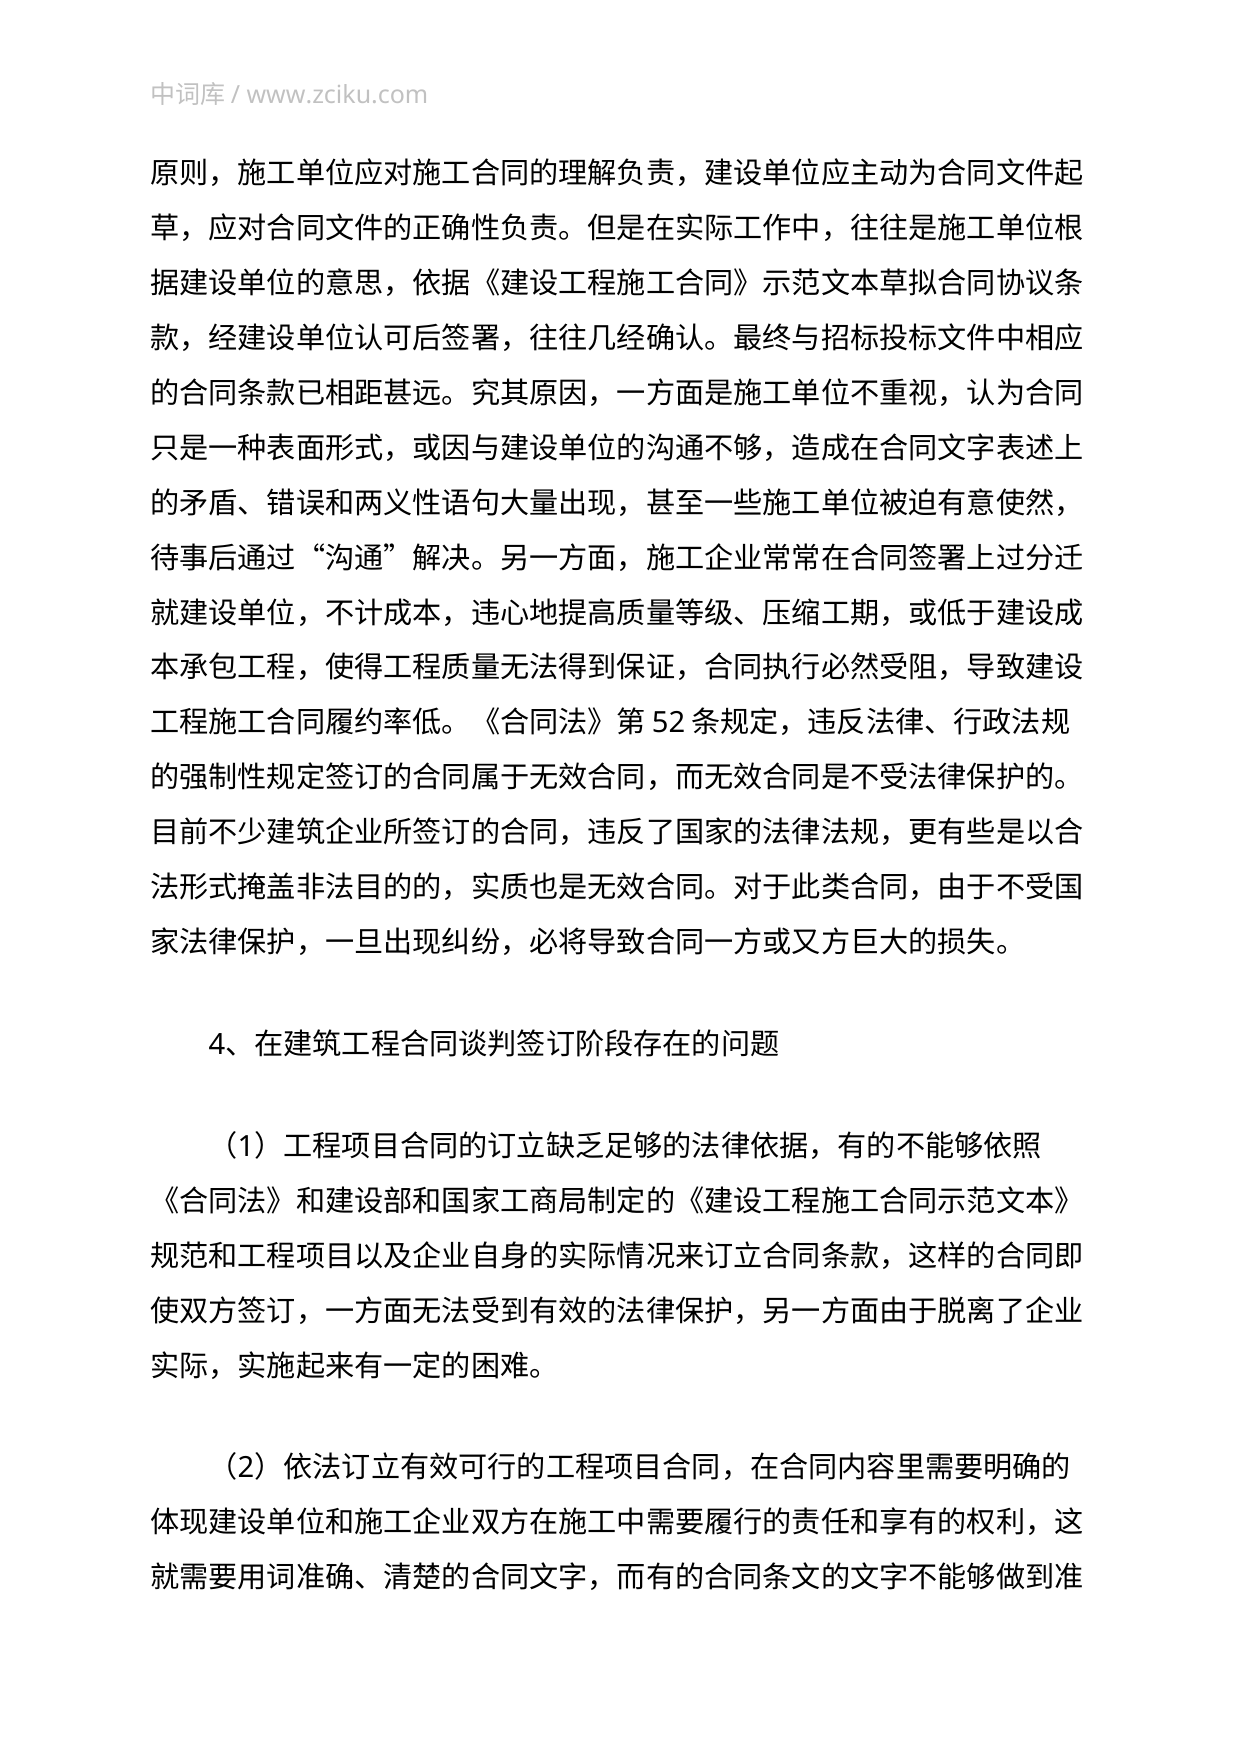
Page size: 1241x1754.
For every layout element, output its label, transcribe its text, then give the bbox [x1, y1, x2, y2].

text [150, 1444, 1090, 1596]
text （1）工程项目合同的订立缺乏足够的法律依据，有的不能够依照《合同法》和建设部和国家工商局制定的《建设工程施工合同示范文本》规范和工程项目以及企业自身的实际情况来订立合同条款，这样的合同即使双方签订，一方面无法受到有效的法律保护，另一方面由于脱离了企业实际，实施起来有一定的困难。 [150, 1122, 1090, 1384]
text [150, 150, 1090, 961]
text 4、在建筑工程合同谈判签订阶段存在的问题 [150, 1020, 1090, 1063]
